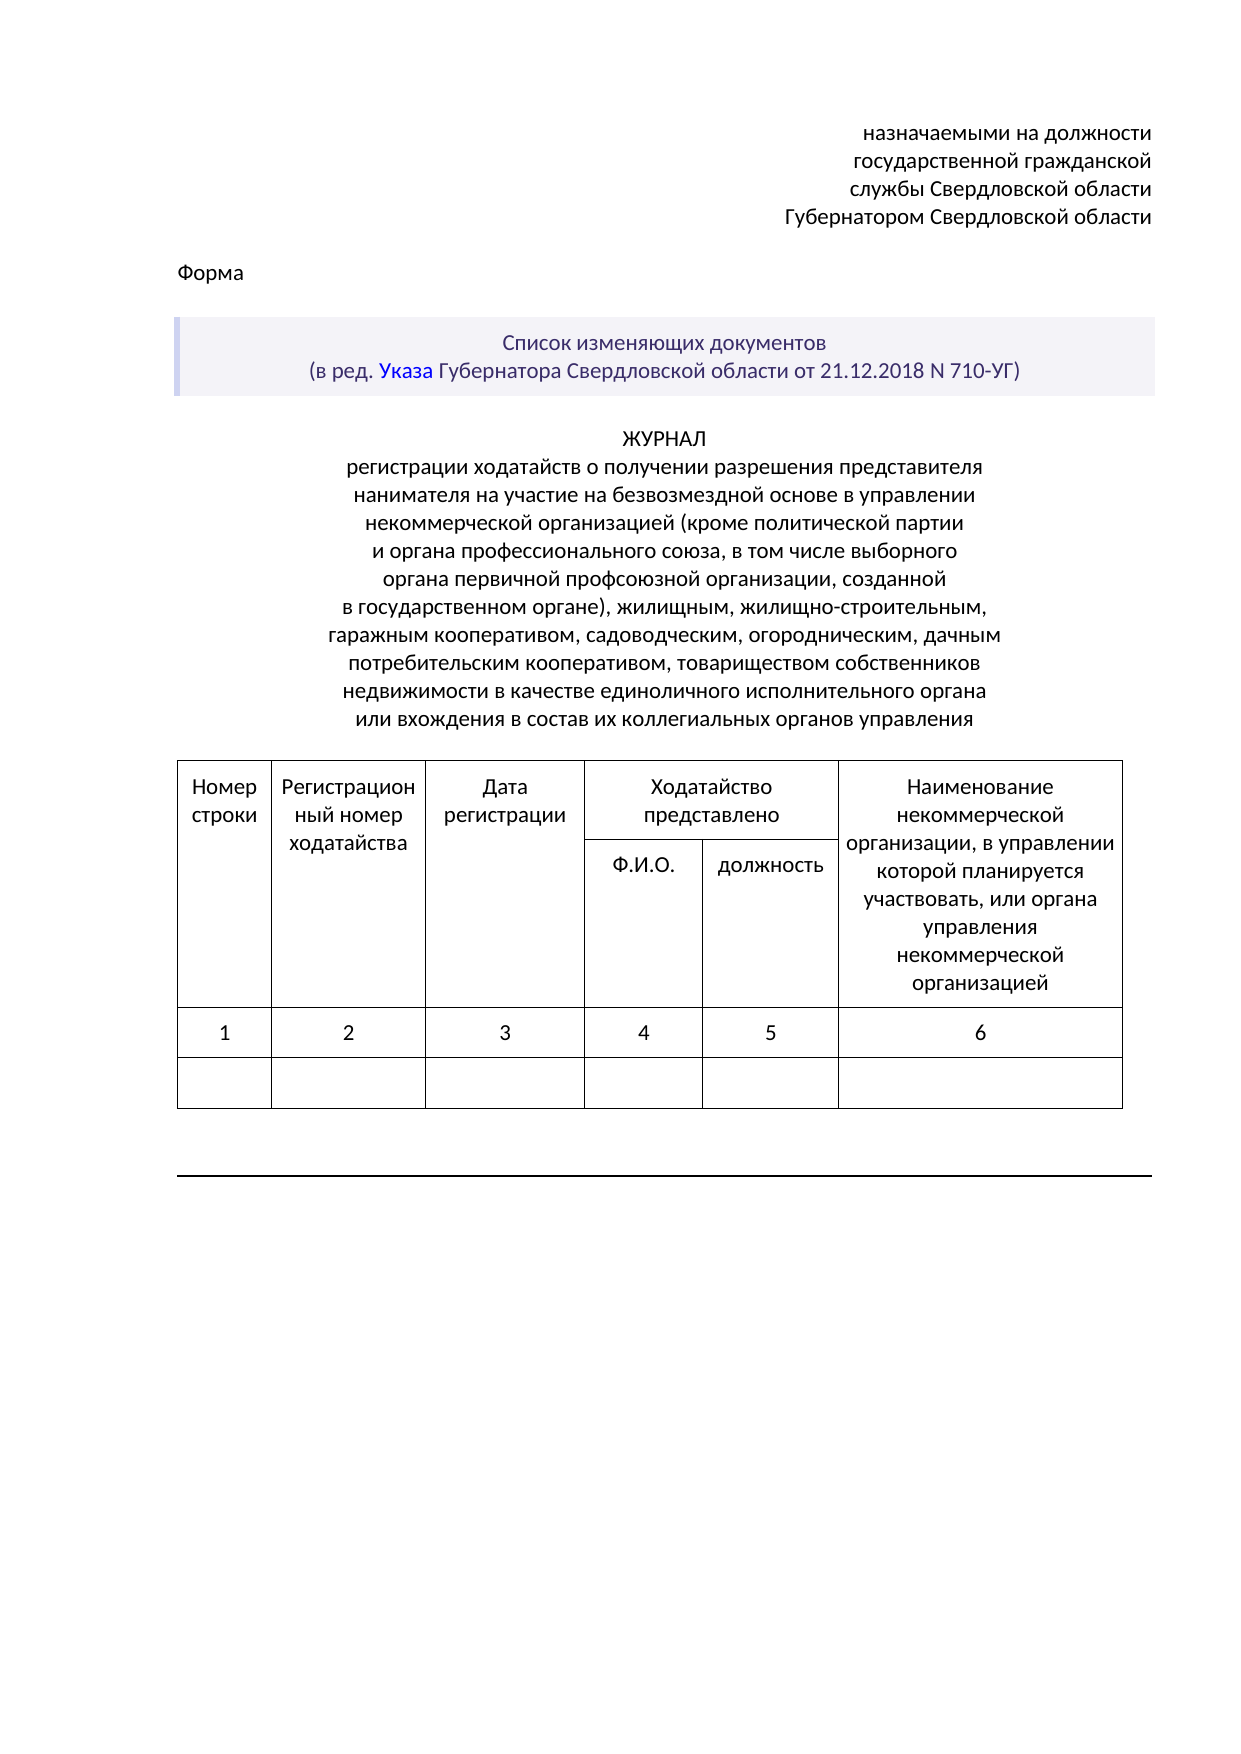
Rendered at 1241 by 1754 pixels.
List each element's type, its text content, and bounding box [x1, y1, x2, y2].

table_cell 6 [839, 1008, 1122, 1057]
text в государственном органе), жилищным, жилищно-строительным, [177, 592, 1152, 620]
table_header Наименование некоммерческой организации, в управлении которой планируется участвовать, или органа управления некоммерческой организацией [839, 761, 1122, 1007]
table_cell должность [703, 840, 838, 1007]
text назначаемыми на должности [177, 118, 1152, 146]
table_cell [839, 1058, 1122, 1107]
table_cell [178, 1058, 271, 1107]
table_cell Ф.И.О. [585, 840, 702, 1007]
table_cell 1 [178, 1008, 271, 1057]
text ЖУРНАЛ [177, 424, 1152, 452]
table_cell 2 [272, 1008, 425, 1057]
text государственной гражданской [177, 146, 1152, 174]
text регистрации ходатайств о получении разрешения представителя [177, 452, 1152, 480]
table_header Список изменяющих документов (в ред. Указа Губернатора Свердловской области от 21.12.2018 N 710-УГ) [180, 317, 1149, 396]
text гаражным кооперативом, садоводческим, огородническим, дачным [177, 620, 1152, 648]
table_header Регистрационный номер ходатайства [272, 761, 425, 1007]
table_header Дата регистрации [426, 761, 584, 1007]
text службы Свердловской области [177, 174, 1152, 202]
text и органа профессионального союза, в том числе выборного [177, 536, 1152, 564]
table_cell [703, 1058, 838, 1107]
table_cell [585, 1058, 702, 1107]
table_cell 3 [426, 1008, 584, 1057]
table_cell [272, 1058, 425, 1107]
text некоммерческой организацией (кроме политической партии [177, 508, 1152, 536]
text нанимателя на участие на безвозмездной основе в управлении [177, 480, 1152, 508]
table_cell [426, 1058, 584, 1107]
text или вхождения в состав их коллегиальных органов управления [177, 704, 1152, 732]
text Губернатором Свердловской области [177, 202, 1152, 230]
text потребительским кооперативом, товариществом собственников [177, 648, 1152, 676]
table_header Номер строки [178, 761, 271, 1007]
table_header Ходатайство представлено [585, 761, 838, 839]
text недвижимости в качестве единоличного исполнительного органа [177, 676, 1152, 704]
table_cell 5 [703, 1008, 838, 1057]
table_cell 4 [585, 1008, 702, 1057]
text органа первичной профсоюзной организации, созданной [177, 564, 1152, 592]
text Форма [177, 258, 1152, 286]
